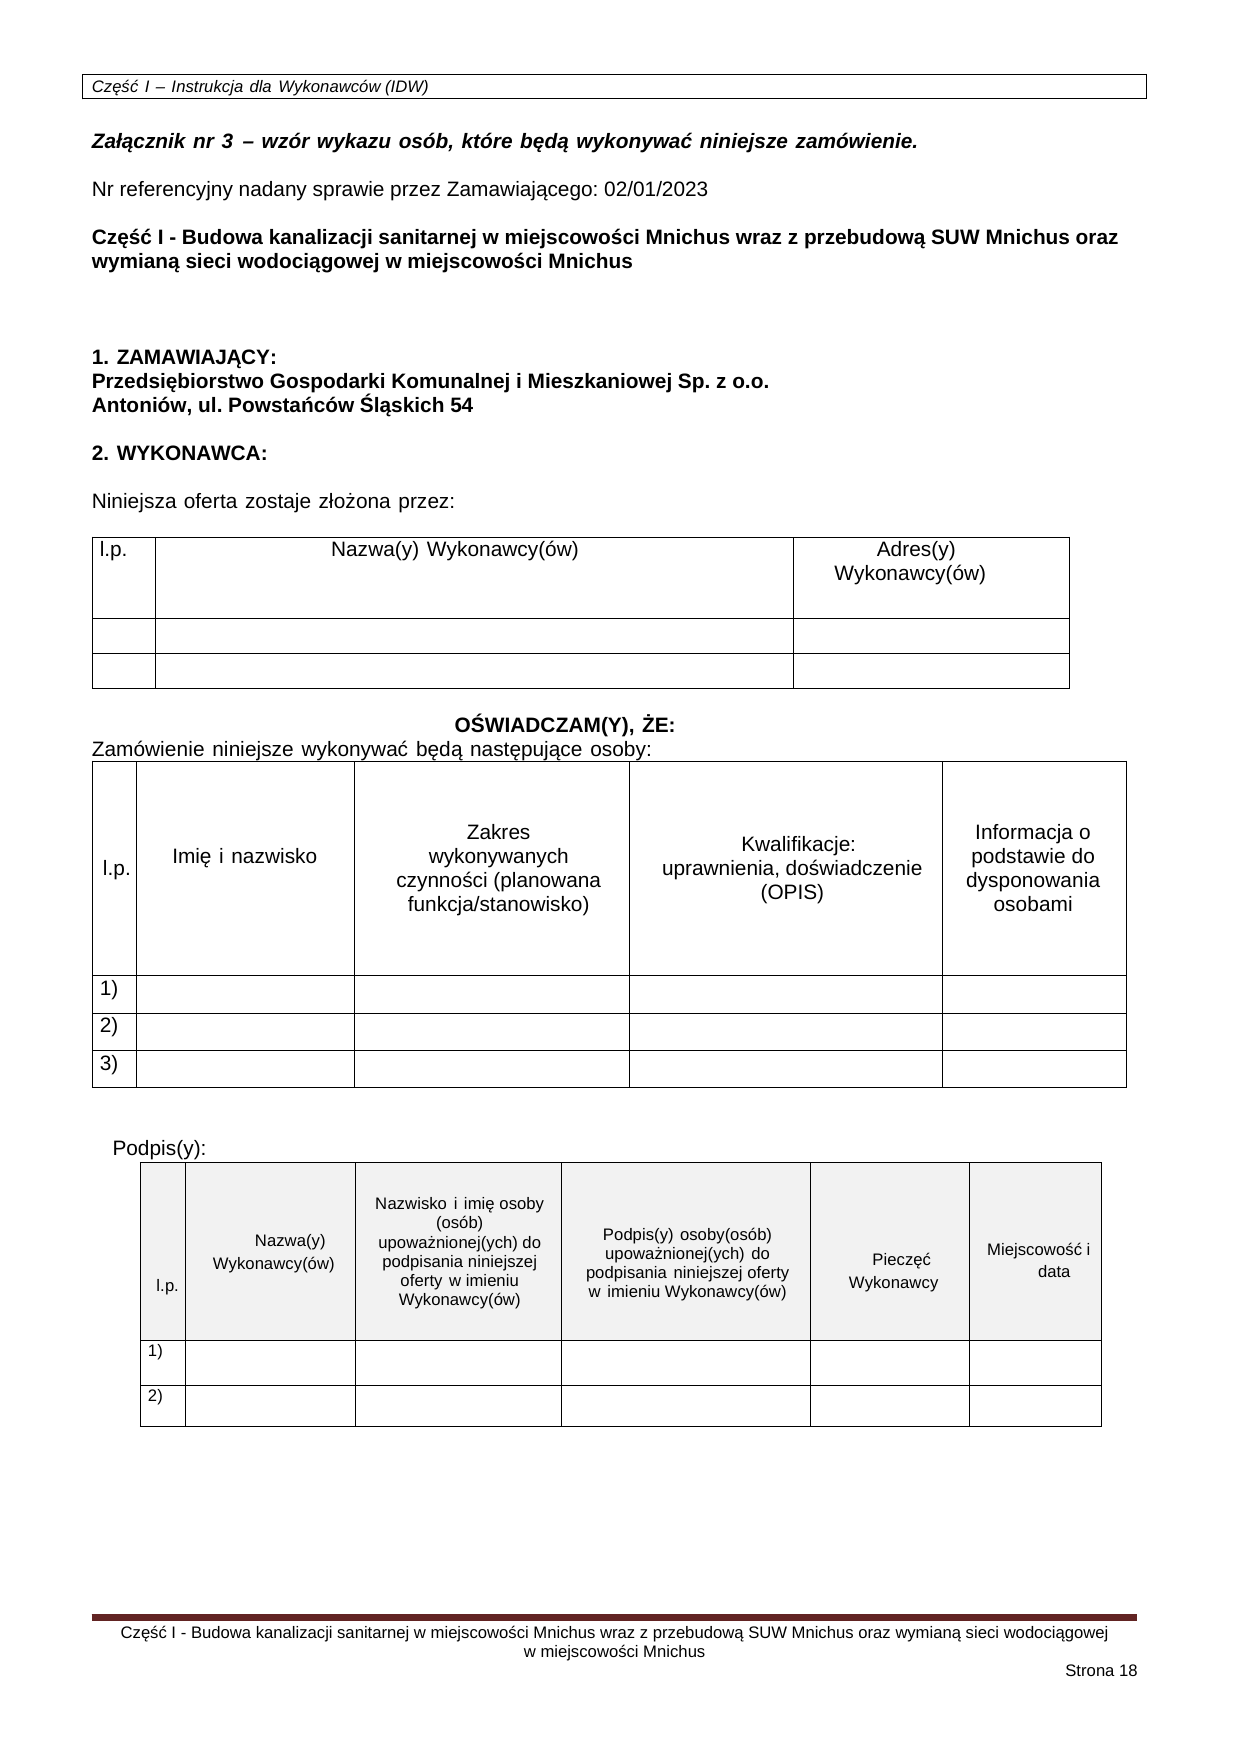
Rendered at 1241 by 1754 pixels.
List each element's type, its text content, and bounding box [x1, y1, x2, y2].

table_cell [137, 976, 354, 1012]
table_cell 1) [93, 976, 136, 1012]
table_cell [630, 1051, 942, 1087]
table_cell 2) [93, 1014, 136, 1050]
table_header Informacja o podstawie do dysponowania osobami [943, 762, 1126, 975]
table_cell [355, 1014, 629, 1050]
table_cell [794, 619, 1069, 653]
table_header Nazwa(y) Wykonawcy(ów) [156, 538, 793, 617]
table_cell [630, 976, 942, 1012]
table_cell [943, 1014, 1126, 1050]
table_cell [137, 1014, 354, 1050]
text Zamówienie niniejsze wykonywać będą następujące osoby: [92, 737, 1135, 761]
table_cell [355, 1051, 629, 1087]
table_header Adres(y) Wykonawcy(ów) [794, 538, 1069, 617]
table_cell [794, 654, 1069, 688]
table_header l.p. [93, 762, 136, 975]
text OŚWIADCZAM(Y), ŻE: [83, 713, 831, 737]
table_header l.p. [93, 538, 155, 617]
text Nr referencyjny nadany sprawie przez Zamawiającego: 02/01/2023 [92, 177, 1143, 201]
table_header Kwalifikacje: uprawnienia, doświadczenie (OPIS) [630, 762, 942, 975]
text Część I - Budowa kanalizacji sanitarnej w miejscowości Mnichus wraz z przebudową SUW Mnichus oraz wymianą sieci wodociągowej w miejscowości Mnichus [92, 225, 1143, 273]
table_cell [630, 1014, 942, 1050]
table_cell [137, 1051, 354, 1087]
text 1. ZAMAWIAJĄCY: [92, 345, 1139, 369]
text Przedsiębiorstwo Gospodarki Komunalnej i Mieszkaniowej Sp. z o.o. [92, 369, 1070, 393]
table_header Zakres wykonywanych czynności (planowana funkcja/stanowisko) [355, 762, 629, 975]
table_cell 3) [93, 1051, 136, 1087]
text Podpis(y): [112, 1136, 1139, 1159]
table_cell [93, 619, 155, 653]
table_cell [156, 654, 793, 688]
text Antoniów, ul. Powstańców Śląskich 54 [92, 393, 1070, 417]
table_cell [943, 976, 1126, 1012]
table_cell [355, 976, 629, 1012]
table_cell [156, 619, 793, 653]
table_header Imię i nazwisko [137, 762, 354, 975]
table_cell [943, 1051, 1126, 1087]
subtitle Załącznik nr 3 – wzór wykazu osób, które będą wykonywać niniejsze zamówienie. [92, 129, 1137, 153]
text Niniejsza oferta zostaje złożona przez: [92, 489, 1139, 513]
text 2. WYKONAWCA: [92, 441, 1139, 465]
table_cell [93, 654, 155, 688]
